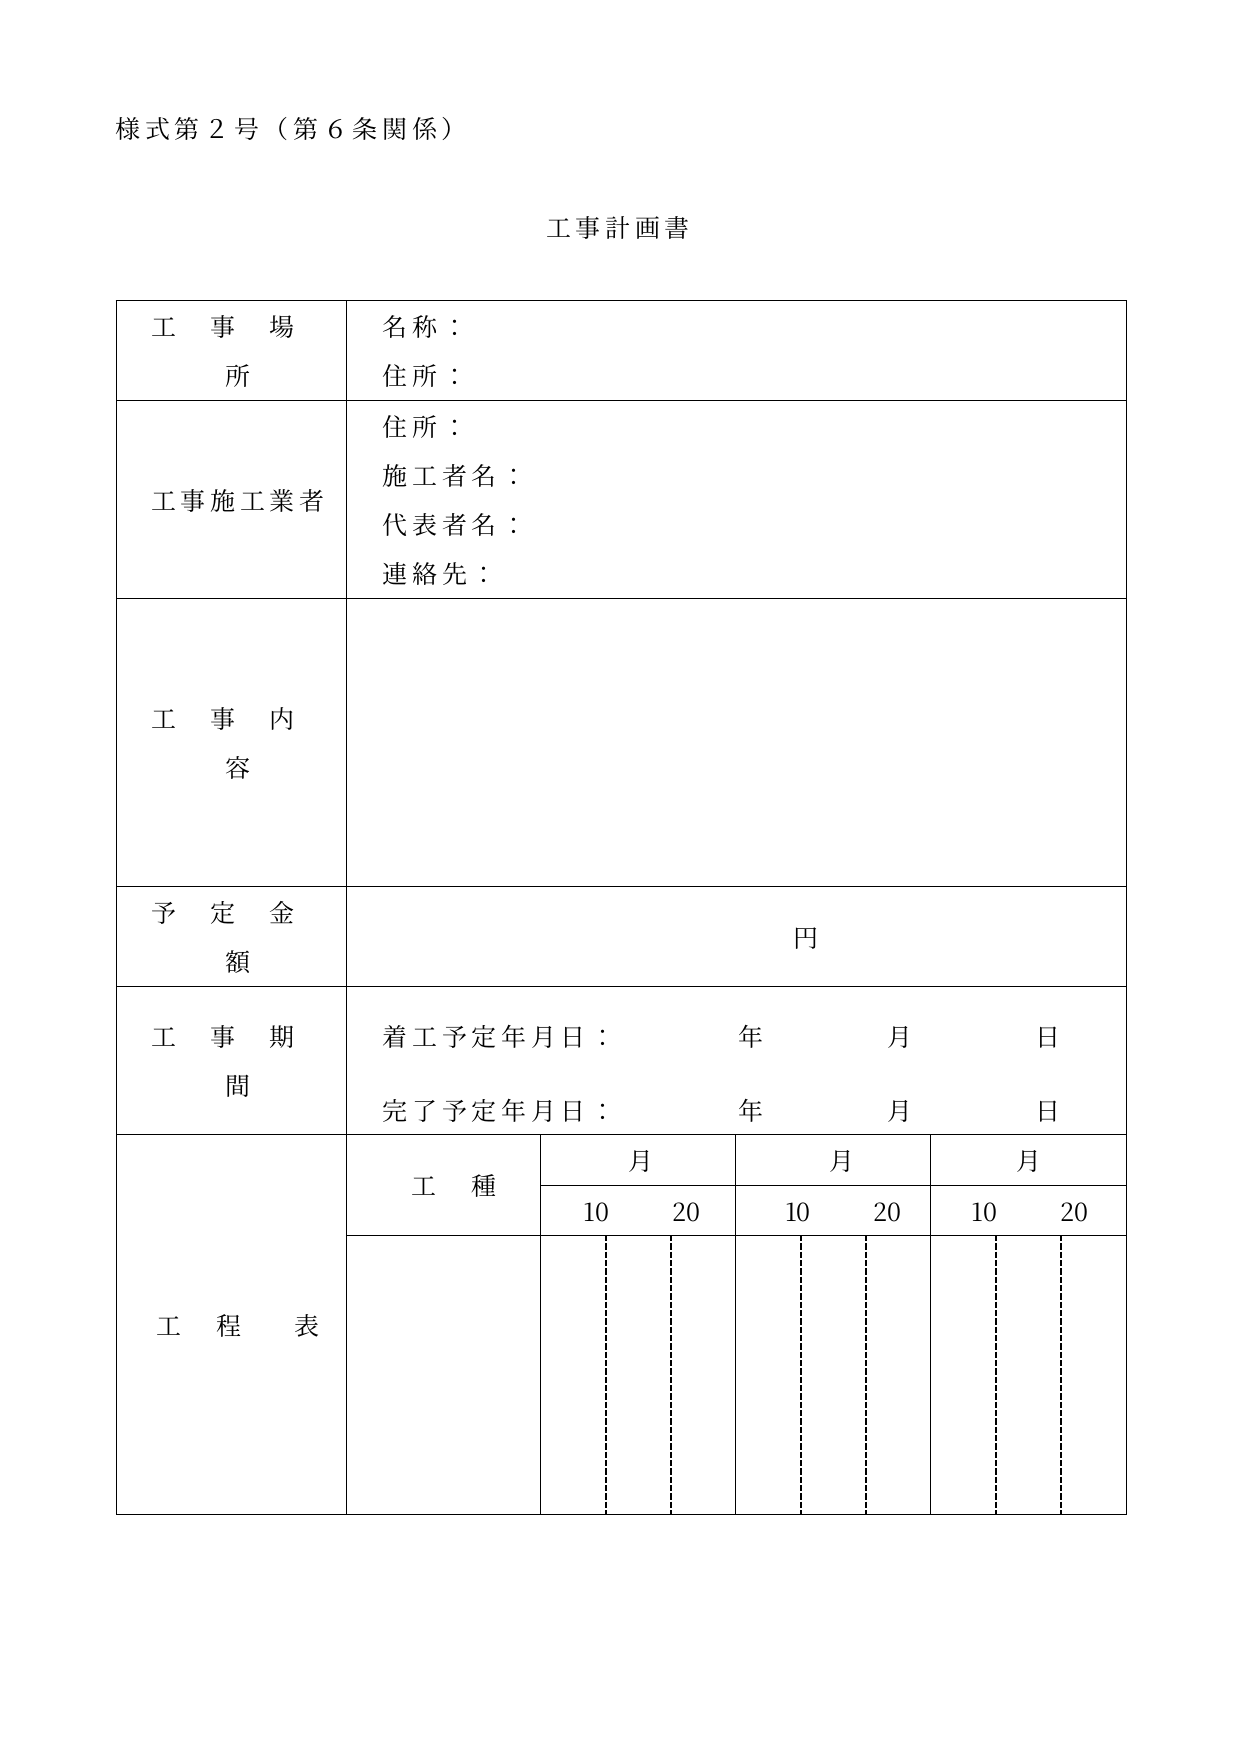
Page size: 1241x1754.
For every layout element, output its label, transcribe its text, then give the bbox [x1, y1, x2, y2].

table_cell [606, 1236, 671, 1514]
table_cell 工 種 [347, 1135, 540, 1235]
table_cell [866, 1236, 930, 1514]
table_header 工事場所 [117, 301, 346, 400]
table_cell [671, 1236, 735, 1514]
table_cell 月 [931, 1135, 1126, 1184]
table_cell 月 [541, 1135, 735, 1184]
table_cell [347, 599, 1126, 886]
table_header 名称： 住所： [347, 301, 1126, 400]
table_cell 住所： 施工者名： 代表者名： 連絡先： [347, 401, 1126, 598]
table_cell 10 20 [736, 1186, 930, 1235]
table_cell 10 20 [541, 1186, 735, 1235]
table_cell [1061, 1236, 1126, 1514]
table_cell 予定金額 [117, 887, 346, 986]
table_cell 10 20 [931, 1186, 1126, 1235]
text 様式第２号（第６条関係） [115, 103, 1125, 152]
table_cell 工事期間 [117, 987, 346, 1134]
table_cell [801, 1236, 866, 1514]
table_cell [347, 1236, 540, 1514]
table_cell 工事内容 [117, 599, 346, 886]
text 工事計画書 [115, 202, 1125, 251]
table_cell 着工予定年月日： 年 月 日 完了予定年月日： 年 月 日 [347, 987, 1126, 1134]
table_cell [931, 1236, 996, 1514]
table_cell [736, 1236, 801, 1514]
table_cell 工程表 [117, 1135, 346, 1514]
table_cell 月 [736, 1135, 930, 1184]
table_cell 円 [347, 887, 1126, 986]
table_cell [996, 1236, 1061, 1514]
table_cell 工事施工業者 [117, 401, 346, 598]
table_cell [541, 1236, 606, 1514]
